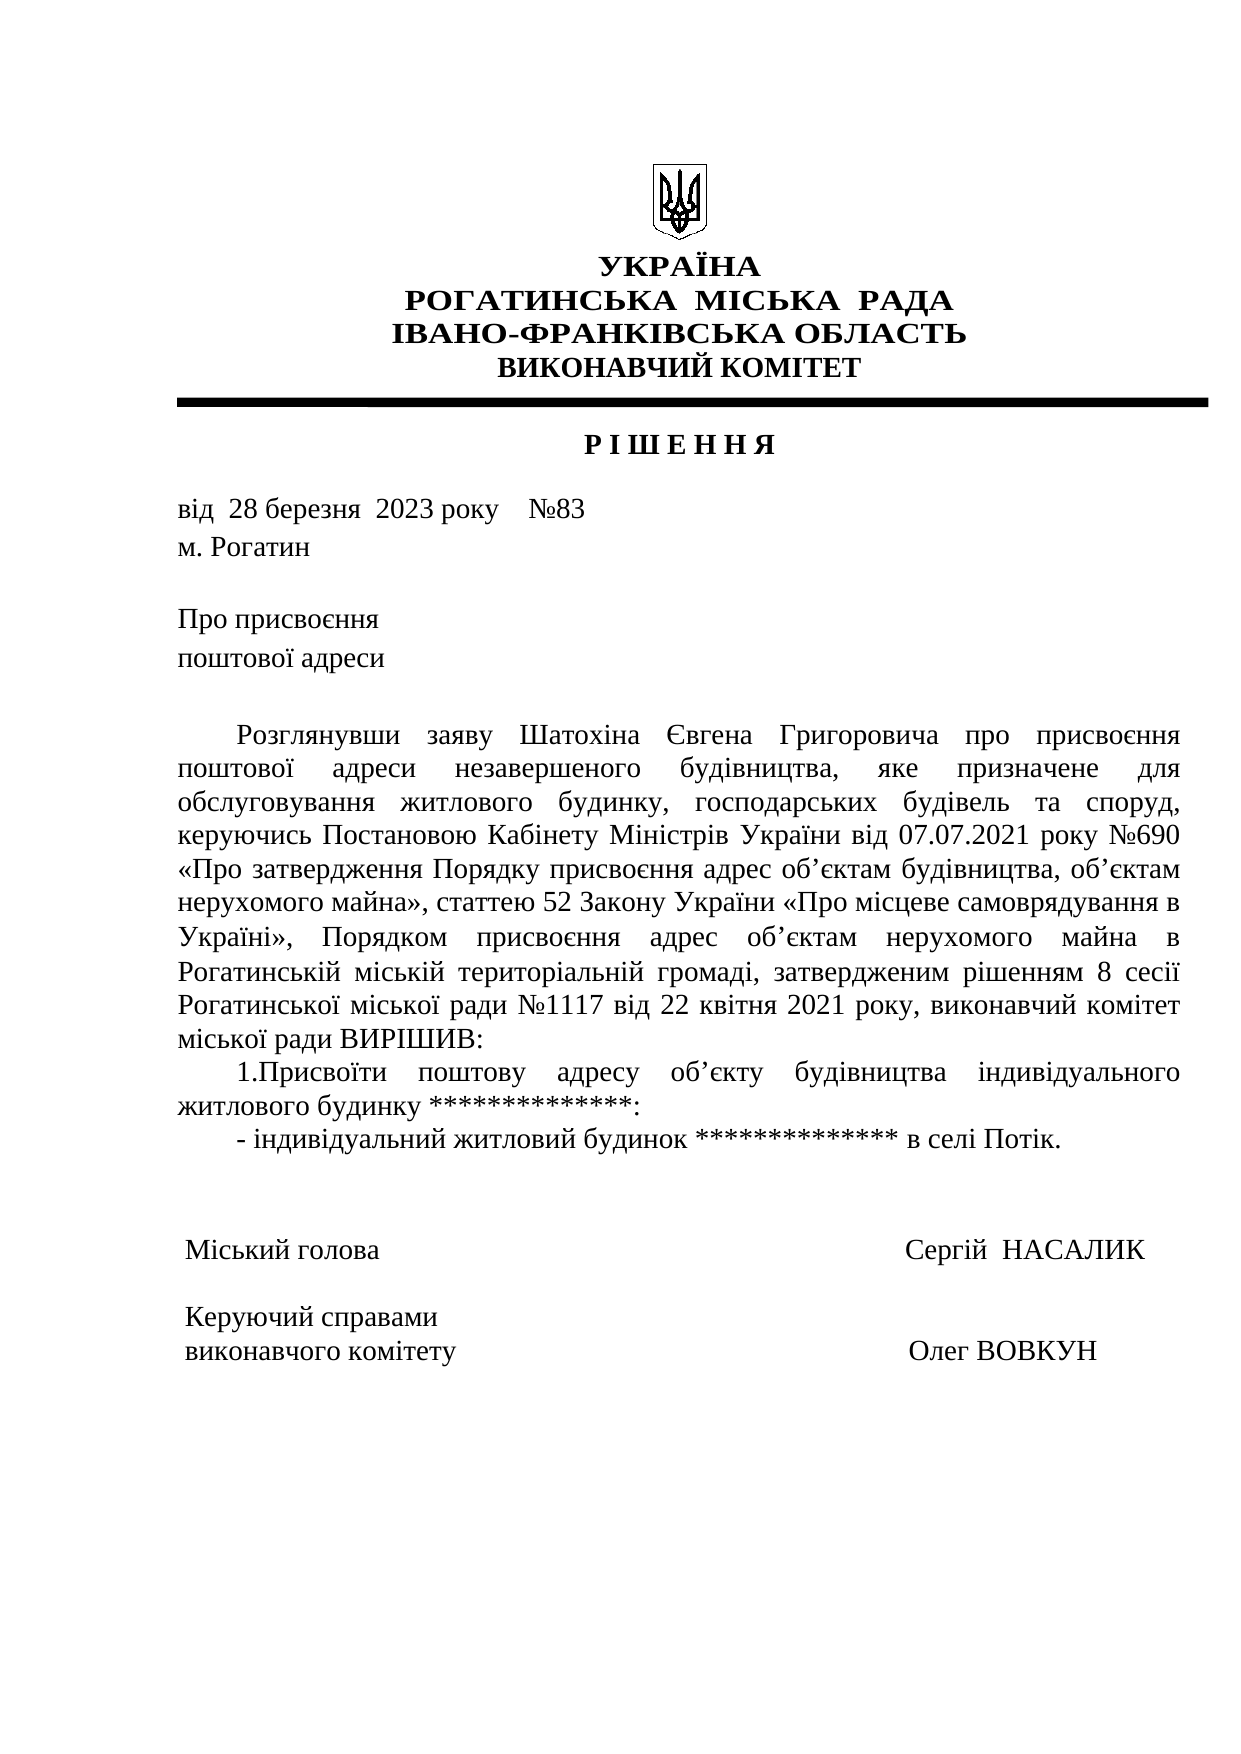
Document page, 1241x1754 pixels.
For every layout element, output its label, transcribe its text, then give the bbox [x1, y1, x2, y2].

subtitle ІВАНО-ФРАНКІВСЬКА ОБЛАСТЬ [177, 317, 1181, 350]
text від 28 березня 2023 року №83 [177, 491, 1237, 524]
text ВИКОНАВЧИЙ КОМІТЕТ [177, 350, 1181, 384]
text 1.Присвоїти поштову адресу об’єкту будівництва індивідуального житлового будинку **************: [177, 1054, 1181, 1121]
text Керуючий справами [177, 1299, 1181, 1333]
subtitle РОГАТИНСЬКА МІСЬКА РАДА [177, 283, 1181, 317]
text Міський голова Сергій НАСАЛИК [177, 1232, 1181, 1266]
subtitle Р І Ш Е Н Н Я [177, 427, 1181, 461]
text - індивідуальний житловий будинок ************** в селі Потік. [177, 1121, 1181, 1155]
text Про присвоєння [177, 601, 1181, 635]
text м. Рогатин [177, 529, 1237, 563]
text поштової адреси [177, 640, 1181, 673]
subtitle УКРАЇНА [177, 249, 1181, 283]
text Розглянувши заяву Шатохіна Євгена Григоровича про присвоєння поштової адреси незавершеного будівництва, яке призначене для обслуговування житлового будинку, господарських будівель та споруд, керуючись Постановою Кабінету Міністрів України від 07.07.2021 року №690 «Про затвердження Порядку присвоєння адрес об’єктам будівництва, об’єктам нерухомого майна», статтею 52 Закону України «Про місцеве самоврядування в Україні», Порядком присвоєння адрес об’єктам нерухомого майна в Рогатинській міській територіальній громаді, затвердженим рішенням 8 сесії Рогатинської міської ради №1117 від 22 квітня 2021 року, виконавчий комітет міської ради ВИРІШИВ: [177, 717, 1181, 1054]
text виконавчого комітету Олег ВОВКУН [177, 1333, 1181, 1366]
